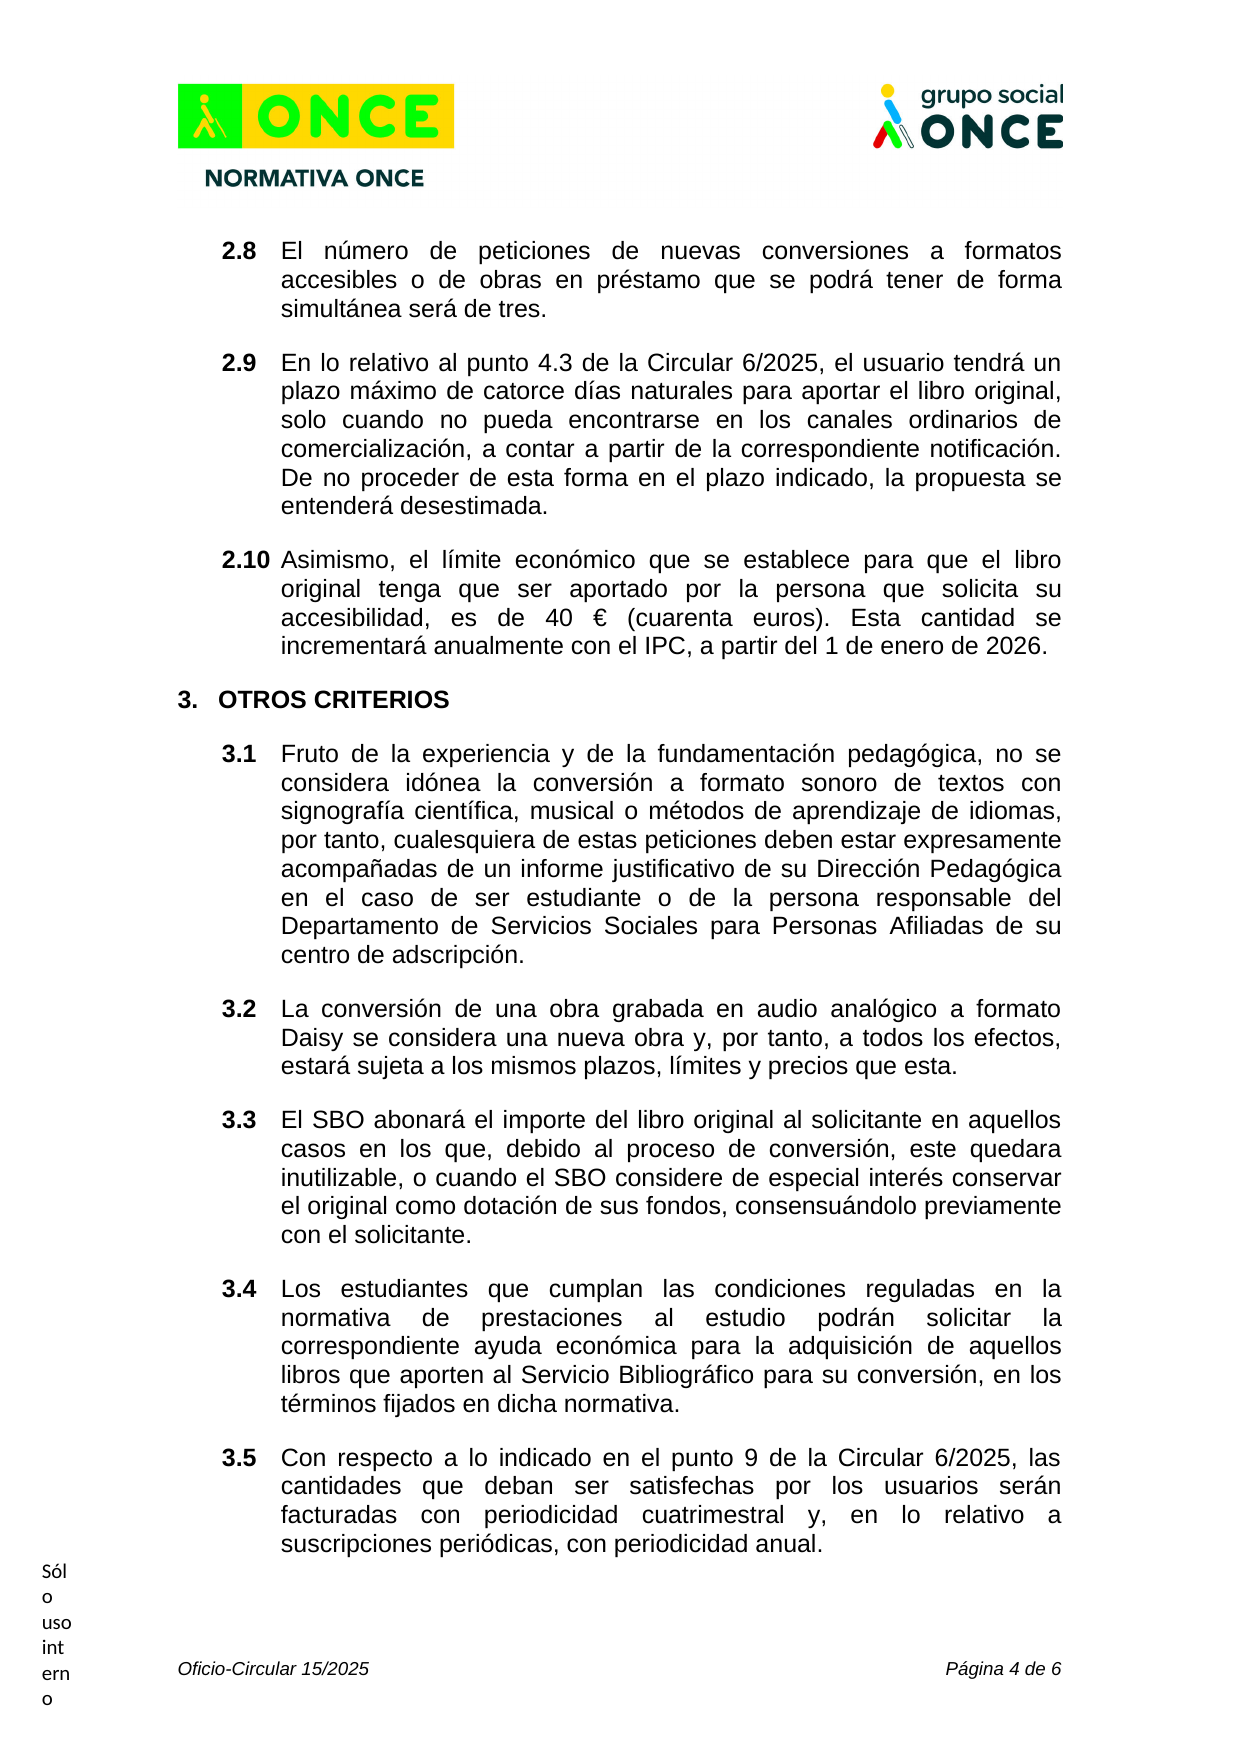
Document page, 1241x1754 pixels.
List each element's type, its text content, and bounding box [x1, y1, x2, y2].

list OTROS CRITERIOS [177, 685, 1063, 714]
list Con respecto a lo indicado en el punto 9 de la Circular 6/2025, las cantidades que deban ser satisfechas por los usuarios serán facturadas con periodicidad cuatrimestral y, en lo relativo a suscripciones periódicas, con periodicidad anual. [222, 1442, 1063, 1557]
list La conversión de una obra grabada en audio analógico a formato Daisy se considera una nueva obra y, por tanto, a todos los efectos, estará sujeta a los mismos plazos, límites y precios que esta. [222, 994, 1063, 1080]
list En lo relativo al punto 4.3 de la Circular 6/2025, el usuario tendrá un plazo máximo de catorce días naturales para aportar el libro original, solo cuando no pueda encontrarse en los canales ordinarios de comercialización, a contar a partir de la correspondiente notificación. De no proceder de esta forma en el plazo indicado, la propuesta se entenderá desestimada. [222, 347, 1063, 520]
list El SBO abonará el importe del libro original al solicitante en aquellos casos en los que, debido al proceso de conversión, este quedara inutilizable, o cuando el SBO considere de especial interés conservar el original como dotación de sus fondos, consensuándolo previamente con el solicitante. [222, 1105, 1063, 1249]
list Los estudiantes que cumplan las condiciones reguladas en la normativa de prestaciones al estudio podrán solicitar la correspondiente ayuda económica para la adquisición de aquellos libros que aporten al Servicio Bibliográfico para su conversión, en los términos fijados en dicha normativa. [222, 1274, 1063, 1417]
list Asimismo, el límite económico que se establece para que el libro original tenga que ser aportado por la persona que solicita su accesibilidad, es de 40 € (cuarenta euros). Esta cantidad se incrementará anualmente con el IPC, a partir del 1 de enero de 2026. [222, 545, 1063, 660]
list Fruto de la experiencia y de la fundamentación pedagógica, no se considera idónea la conversión a formato sonoro de textos con signografía científica, musical o métodos de aprendizaje de idiomas, por tanto, cualesquiera de estas peticiones deben estar expresamente acompañadas de un informe justificativo de su Dirección Pedagógica en el caso de ser estudiante o de la persona responsable del Departamento de Servicios Sociales para Personas Afiliadas de su centro de adscripción. [222, 739, 1063, 969]
list El número de peticiones de nuevas conversiones a formatos accesibles o de obras en préstamo que se podrá tener de forma simultánea será de tres. [222, 236, 1063, 322]
picture [177, 75, 1063, 208]
